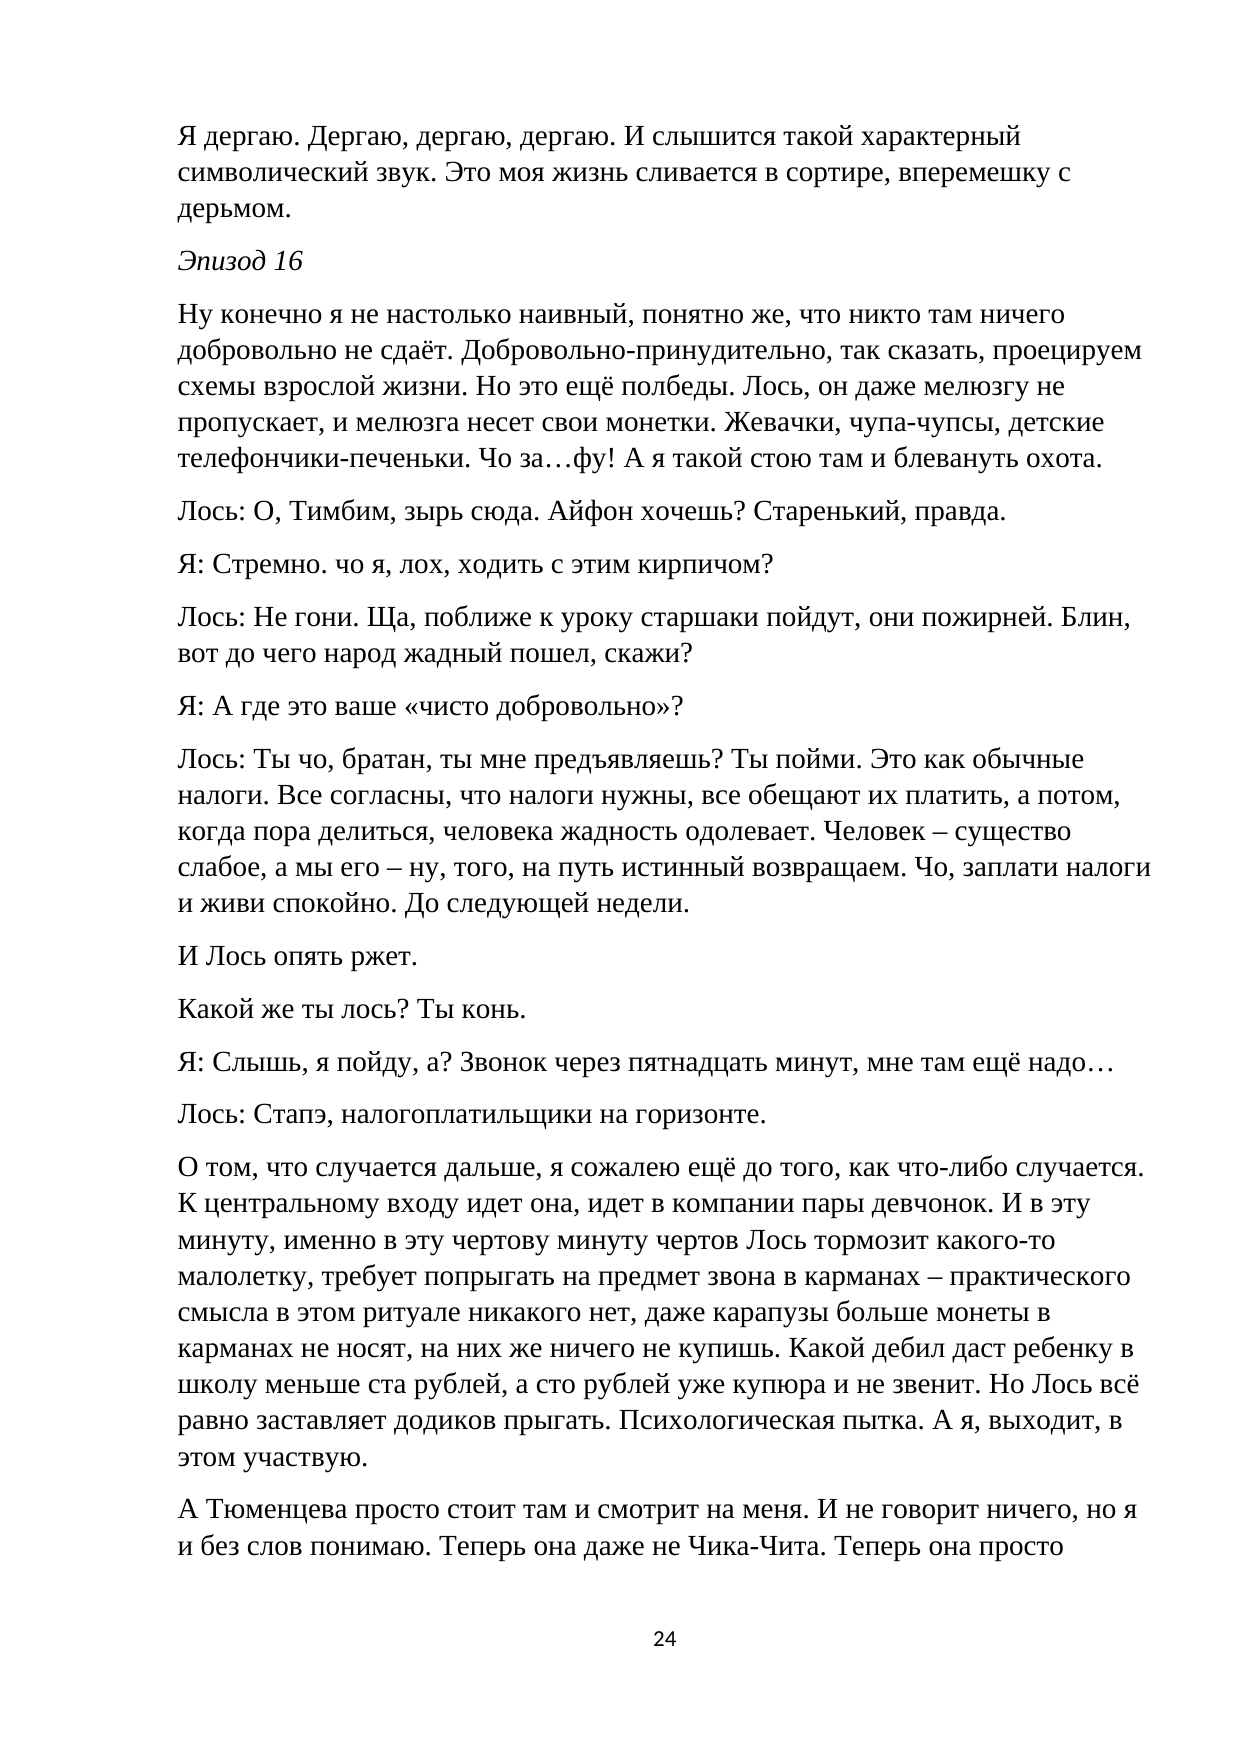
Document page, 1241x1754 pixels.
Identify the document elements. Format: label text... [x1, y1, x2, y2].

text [177, 1491, 1152, 1561]
text Эпизод 16 [177, 243, 1152, 277]
text Лось: О, Тимбим, зырь сюда. Айфон хочешь? Старенький, правда. [177, 493, 1152, 527]
text Я: Стремно. чо я, лох, ходить с этим кирпичом? [177, 546, 1152, 580]
text Я: А где это ваше «чисто добровольно»? [177, 688, 1152, 722]
text Ну конечно я не настолько наивный, понятно же, что никто там ничего добровольно не сдаёт. Добровольно-принудительно, так сказать, проецируем схемы взрослой жизни. Но это ещё полбеды. Лось, он даже мелюзгу не пропускает, и мелюзга несет свои монетки. Жевачки, чупа-чупсы, детские телефончики-печеньки. Чо за…фу! А я такой стою там и блевануть охота. [177, 296, 1152, 474]
text Какой же ты лось? Ты конь. [177, 991, 1152, 1024]
text Лось: Не гони. Ща, поближе к уроку старшаки пойдут, они пожирней. Блин, вот до чего народ жадный пошел, скажи? [177, 599, 1152, 669]
text И Лось опять ржет. [177, 938, 1152, 972]
text Лось: Стапэ, налогоплатильщики на горизонте. [177, 1097, 1152, 1130]
text Я дергаю. Дергаю, дергаю, дергаю. И слышится такой характерный символический звук. Это моя жизнь сливается в сортире, вперемешку с дерьмом. [177, 118, 1152, 224]
text Лось: Ты чо, братан, ты мне предъявляешь? Ты пойми. Это как обычные налоги. Все согласны, что налоги нужны, все обещают их платить, а потом, когда пора делиться, человека жадность одолевает. Человек – существо слабое, а мы его – ну, того, на путь истинный возвращаем. Чо, заплати налоги и живи спокойно. До следующей недели. [177, 741, 1152, 919]
text Я: Слышь, я пойду, а? Звонок через пятнадцать минут, мне там ещё надо… [177, 1044, 1152, 1077]
text О том, что случается дальше, я сожалею ещё до того, как что-либо случается. К центральному входу идет она, идет в компании пары девчонок. И в эту минуту, именно в эту чертову минуту чертов Лось тормозит какого-то малолетку, требует попрыгать на предмет звона в карманах – практического смысла в этом ритуале никакого нет, даже карапузы больше монеты в карманах не носят, на них же ничего не купишь. Какой дебил даст ребенку в школу меньше ста рублей, а сто рублей уже купюра и не звенит. Но Лось всё равно заставляет додиков прыгать. Психологическая пытка. А я, выходит, в этом участвую. [177, 1149, 1152, 1472]
